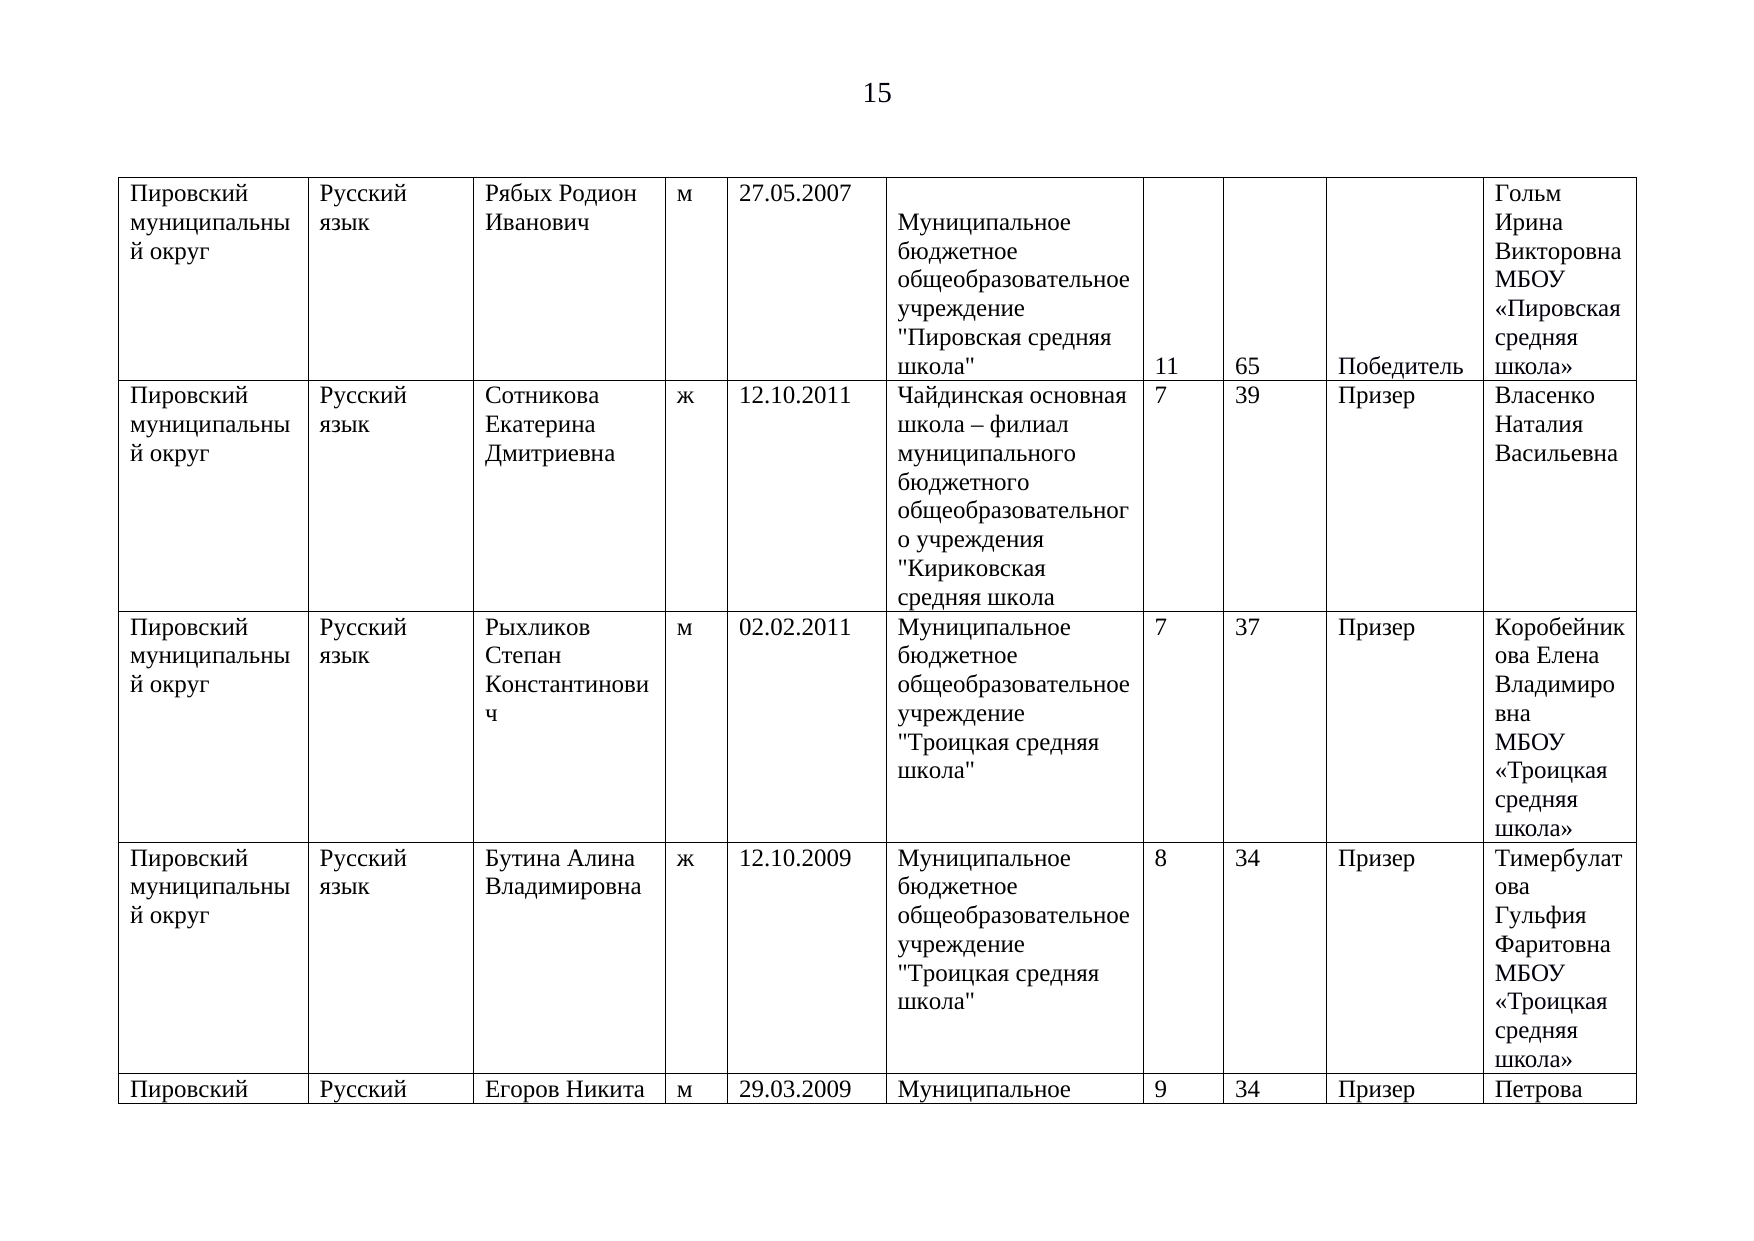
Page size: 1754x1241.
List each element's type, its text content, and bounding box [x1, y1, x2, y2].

table_cell Пировский муниципальный округ [119, 381, 308, 611]
table_cell 37 [1224, 612, 1326, 842]
table_cell 39 [1224, 381, 1326, 611]
table_cell Победитель [1327, 178, 1483, 379]
table_cell Русский язык [309, 843, 473, 1073]
table_cell Пировский муниципальный округ [119, 612, 308, 842]
table_cell Русский язык [309, 612, 473, 842]
table_cell 34 [1224, 1074, 1326, 1102]
table_cell 8 [1144, 843, 1223, 1073]
table_cell 27.05.2007 [728, 178, 886, 379]
table_cell Русский язык [309, 381, 473, 611]
table_cell 11 [1144, 178, 1223, 379]
table_cell 12.10.2009 [728, 843, 886, 1073]
table_cell Власенко Наталия Васильевна [1484, 381, 1636, 611]
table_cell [887, 1074, 1143, 1102]
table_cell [474, 178, 665, 379]
table_cell м [666, 1074, 727, 1102]
table_cell Коробейникова Елена Владимировна МБОУ «Троицкая средняя школа» [1484, 612, 1636, 842]
table_cell Призер [1327, 843, 1483, 1073]
table_cell Гольм Ирина Викторовна МБОУ «Пировская средняя школа» [1484, 178, 1636, 379]
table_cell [119, 178, 308, 379]
table_cell Призер [1327, 612, 1483, 842]
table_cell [887, 178, 1143, 379]
table_cell Русский язык [309, 178, 473, 379]
table_cell Призер [1327, 381, 1483, 611]
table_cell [1484, 1074, 1636, 1102]
table_cell Чайдинская основная школа – филиал муниципального бюджетного общеобразовательного учреждения "Кириковская средняя школа [887, 381, 1143, 611]
table_cell Призер [1327, 1074, 1483, 1102]
table_cell Рыхликов Степан Константинович [474, 612, 665, 842]
table_cell Бутина Алина Владимировна [474, 843, 665, 1073]
table_cell 12.10.2011 [728, 381, 886, 611]
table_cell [474, 1074, 665, 1102]
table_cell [119, 1074, 308, 1102]
table_cell 65 [1224, 178, 1326, 379]
table_cell м [666, 612, 727, 842]
table_cell 34 [1224, 843, 1326, 1073]
table_cell Русский язык [309, 1074, 473, 1102]
table_cell Сотникова Екатерина Дмитриевна [474, 381, 665, 611]
table_cell Пировский муниципальный округ [119, 843, 308, 1073]
table_cell Тимербулатова Гульфия Фаритовна МБОУ «Троицкая средняя школа» [1484, 843, 1636, 1073]
table_cell 7 [1144, 381, 1223, 611]
table_cell Муниципальное бюджетное общеобразовательное учреждение "Троицкая средняя школа" [887, 843, 1143, 1073]
table_cell ж [666, 381, 727, 611]
table_cell 9 [1144, 1074, 1223, 1102]
table_cell м [666, 178, 727, 379]
table_cell Муниципальное бюджетное общеобразовательное учреждение "Троицкая средняя школа" [887, 612, 1143, 842]
table_cell 02.02.2011 [728, 612, 886, 842]
table_cell 29.03.2009 [728, 1074, 886, 1102]
table_cell 7 [1144, 612, 1223, 842]
table_cell ж [666, 843, 727, 1073]
